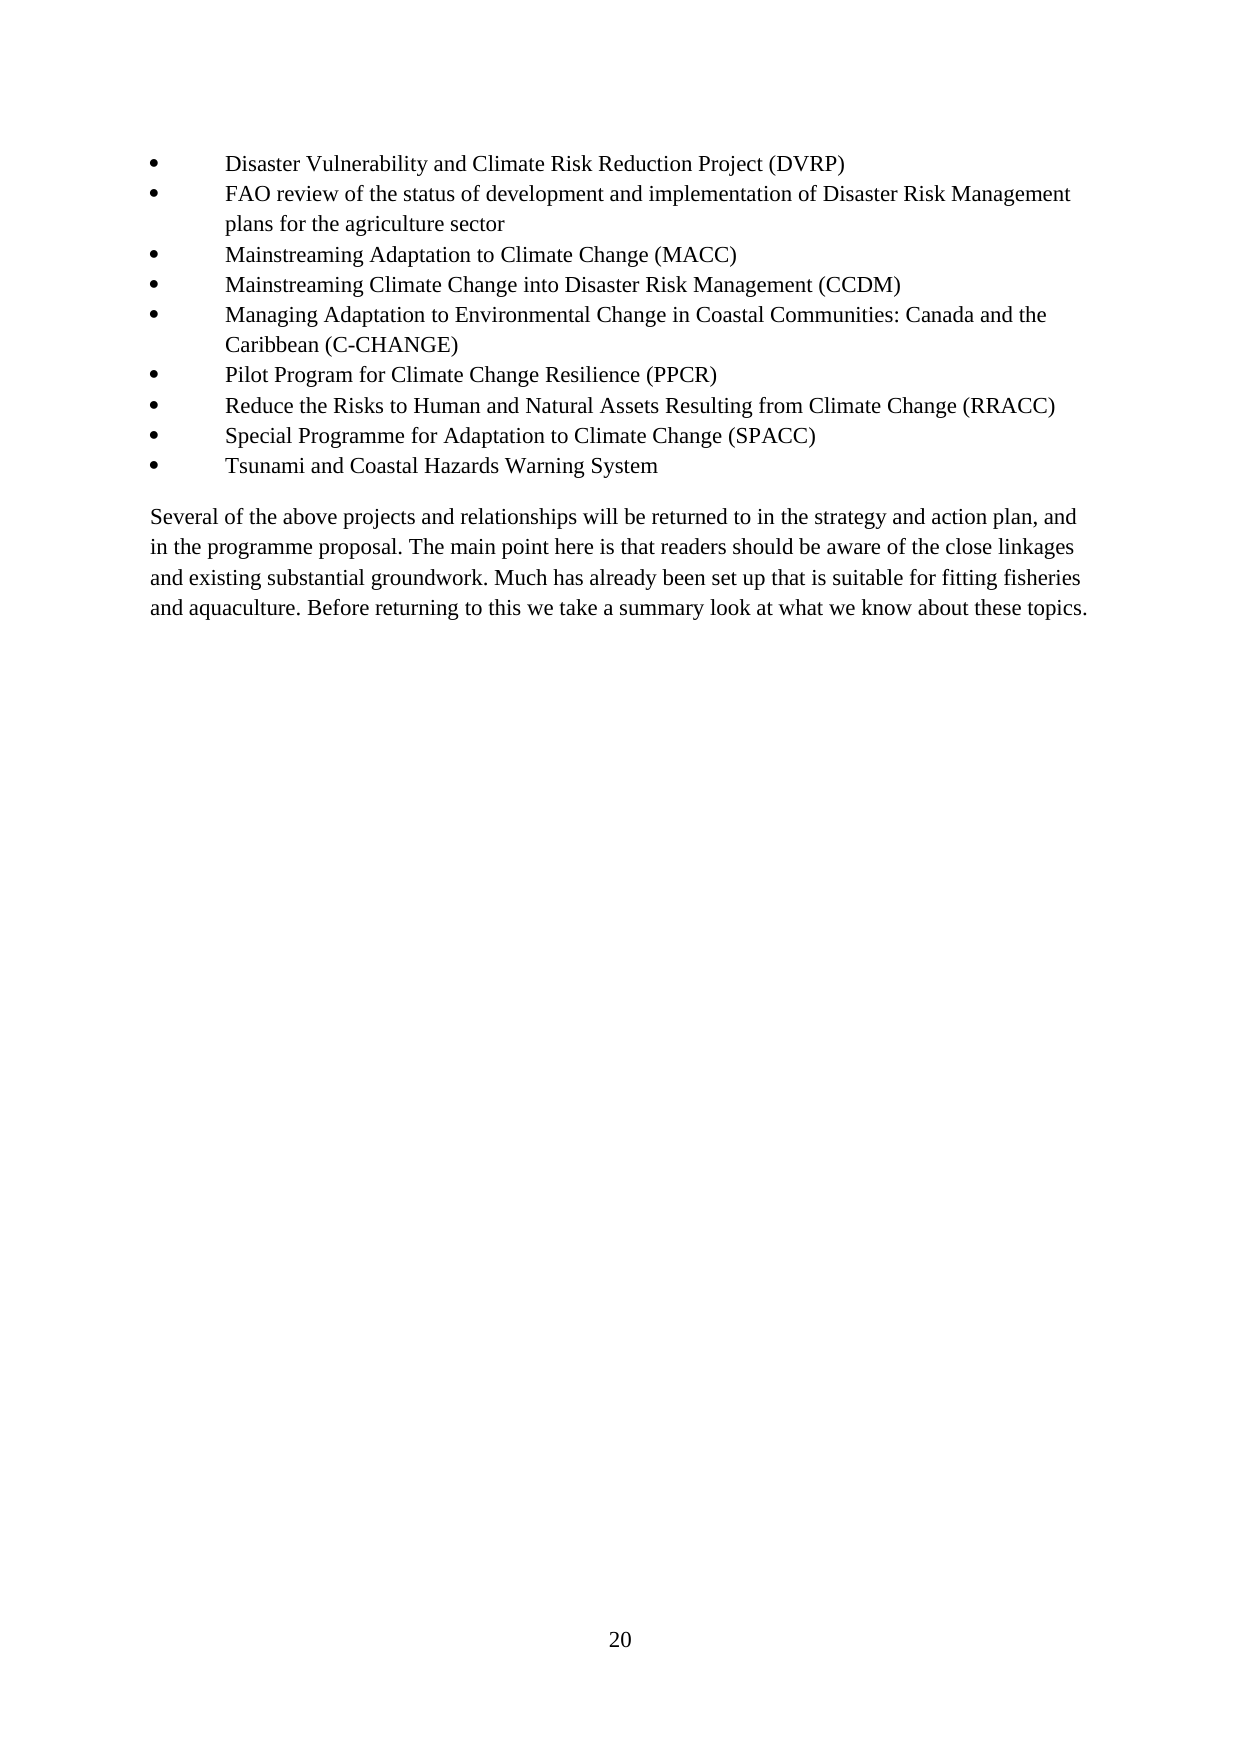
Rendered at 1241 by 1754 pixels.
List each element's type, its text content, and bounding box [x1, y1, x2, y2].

list Reduce the Risks to Human and Natural Assets Resulting from Climate Change (RRACC) [150, 392, 1090, 418]
list Managing Adaptation to Environmental Change in Coastal Communities: Canada and the Caribbean (C-CHANGE) [150, 301, 1090, 358]
list FAO review of the status of development and implementation of Disaster Risk Management plans for the agriculture sector [150, 180, 1090, 237]
list Pilot Program for Climate Change Resilience (PPCR) [150, 361, 1090, 388]
list Disaster Vulnerability and Climate Risk Reduction Project (DVRP) [150, 150, 1090, 176]
list Mainstreaming Adaptation to Climate Change (MACC) [150, 241, 1090, 267]
text Several of the above projects and relationships will be returned to in the strategy and action plan, and in the programme proposal. The main point here is that readers should be aware of the close linkages and existing substantial groundwork. Much has already been set up that is suitable for fitting fisheries and aquaculture. Before returning to this we take a summary look at what we know about these topics. [150, 503, 1090, 620]
list Tsunami and Coastal Hazards Warning System [150, 452, 1090, 478]
list Special Programme for Adaptation to Climate Change (SPACC) [150, 422, 1090, 448]
list Mainstreaming Climate Change into Disaster Risk Management (CCDM) [150, 271, 1090, 297]
